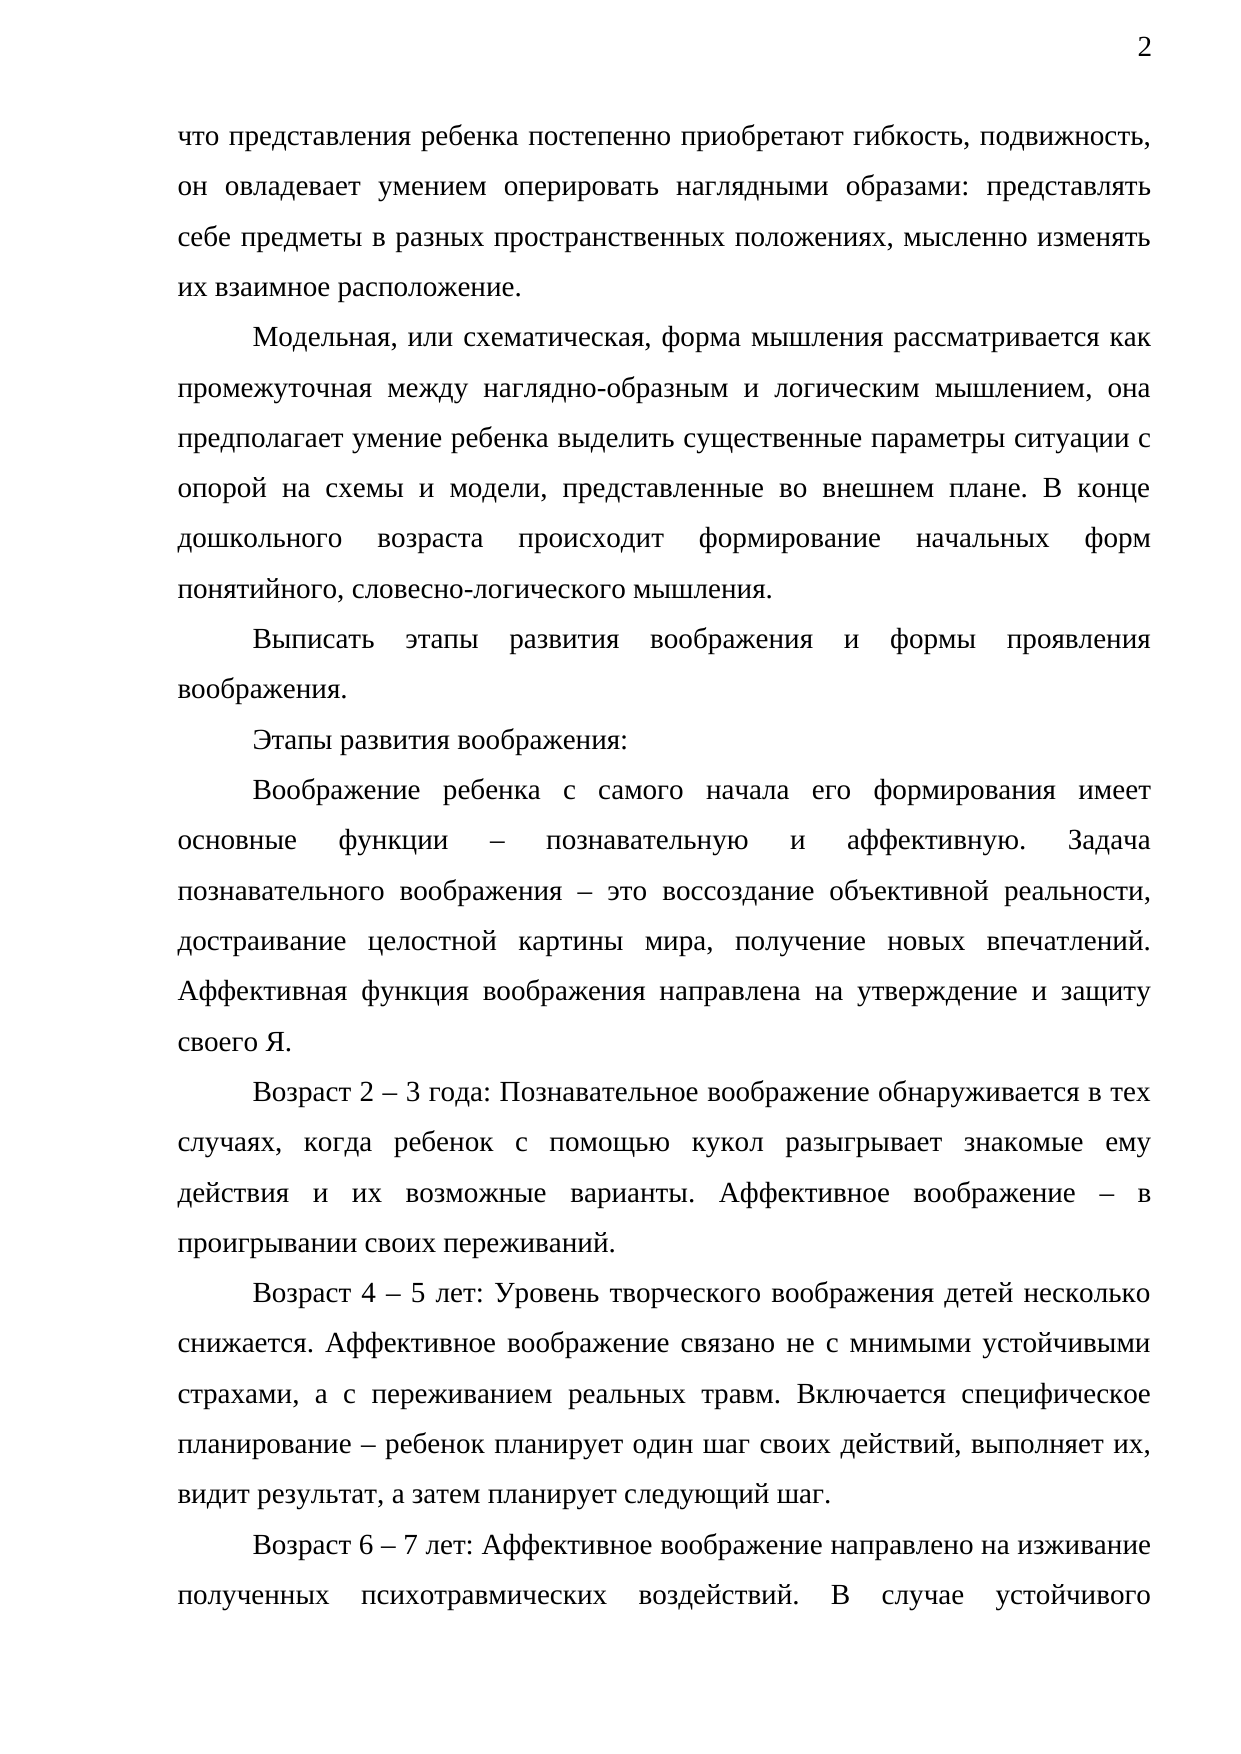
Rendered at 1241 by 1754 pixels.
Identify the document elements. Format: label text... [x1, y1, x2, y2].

text Модельная, или схематическая, форма мышления рассматривается как промежуточная между наглядно-образным и логическим мышлением, она предполагает умение ребенка выделить существенные параметры ситуации с опорой на схемы и модели, представленные во внешнем плане. В конце дошкольного возраста происходит формирование начальных форм понятийного, словесно-логического мышления. [177, 319, 1152, 604]
text Выписать этапы развития воображения и формы проявления воображения. [177, 621, 1152, 705]
text Воображение ребенка с самого начала его формирования имеет основные функции – познавательную и аффективную. Задача познавательного воображения – это воссоздание объективной реальности, достраивание целостной картины мира, получение новых впечатлений. Аффективная функция воображения направлена на утверждение и защиту своего Я. [177, 772, 1152, 1057]
text Возраст 4 – 5 лет: Уровень творческого воображения детей несколько снижается. Аффективное воображение связано не с мнимыми устойчивыми страхами, а с переживанием реальных травм. Включается специфическое планирование – ребенок планирует один шаг своих действий, выполняет их, видит результат, а затем планирует следующий шаг. [177, 1275, 1152, 1510]
text Возраст 2 – 3 года: Познавательное воображение обнаруживается в тех случаях, когда ребенок с помощью кукол разыгрывает знакомые ему действия и их возможные варианты. Аффективное воображение – в проигрывании своих переживаний. [177, 1074, 1152, 1258]
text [177, 1527, 1152, 1611]
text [177, 118, 1152, 303]
text Этапы развития воображения: [177, 722, 1152, 755]
